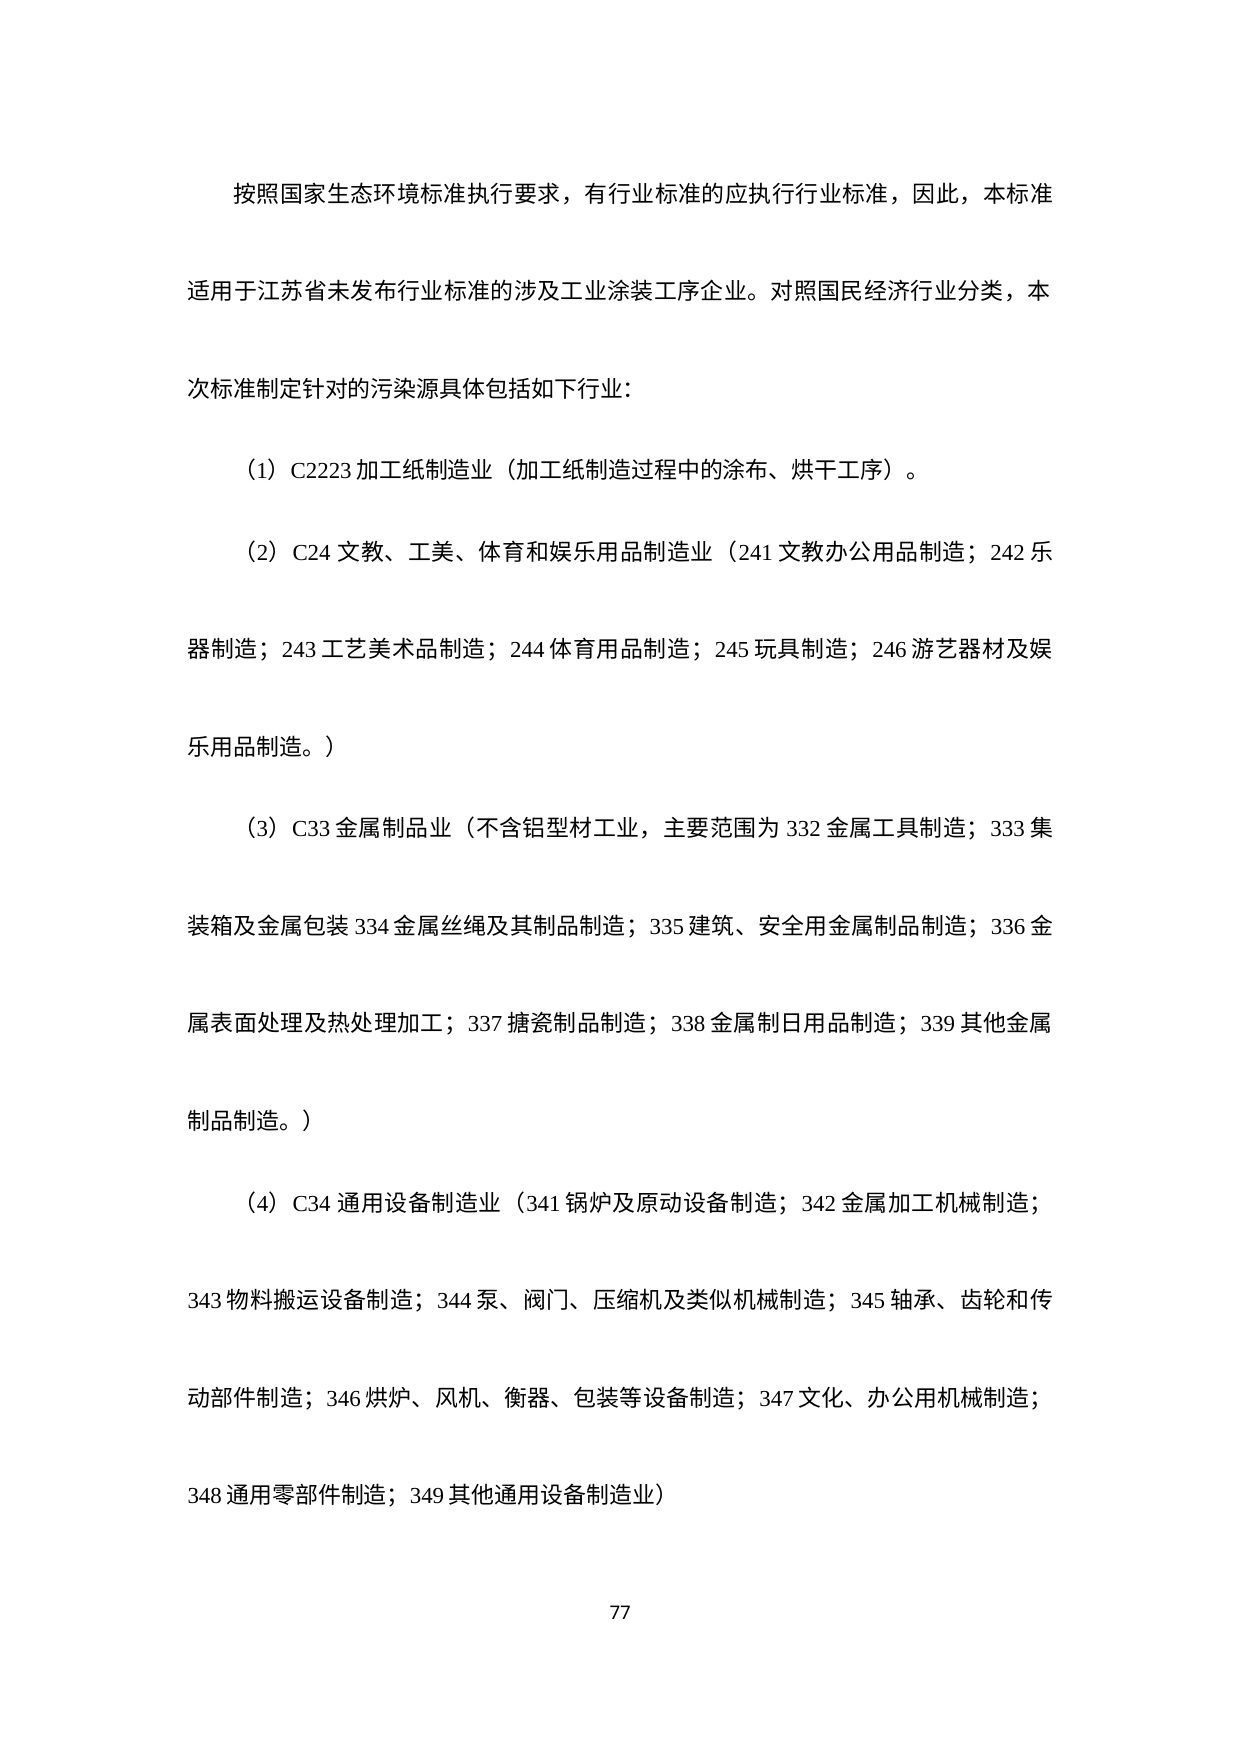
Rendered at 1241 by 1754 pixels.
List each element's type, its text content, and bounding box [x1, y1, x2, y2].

text （3）C33金属制品业（不含铝型材工业，主要范围为332金属工具制造；333集装箱及金属包装334金属丝绳及其制品制造；335建筑、安全用金属制品制造；336金属表面处理及热处理加工；337搪瓷制品制造；338金属制日用品制造；339其他金属制品制造。） [187, 794, 1053, 1152]
text （2）C24 文教、工美、体育和娱乐用品制造业（241文教办公用品制造；242乐器制造；243工艺美术品制造；244体育用品制造；245玩具制造；246游艺器材及娱乐用品制造。） [187, 518, 1053, 778]
text 按照国家生态环境标准执行要求，有行业标准的应执行行业标准，因此，本标准适用于江苏省未发布行业标准的涉及工业涂装工序企业。对照国民经济行业分类，本次标准制定针对的污染源具体包括如下行业： [187, 160, 1053, 420]
text （4）C34 通用设备制造业（341锅炉及原动设备制造；342金属加工机械制造；343物料搬运设备制造；344泵、阀门、压缩机及类似机械制造；345轴承、齿轮和传动部件制造；346烘炉、风机、衡器、包装等设备制造；347文化、办公用机械制造；348通用零部件制造；349其他通用设备制造业） [187, 1168, 1053, 1526]
text （1）C2223加工纸制造业（加工纸制造过程中的涂布、烘干工序）。 [187, 436, 1053, 501]
